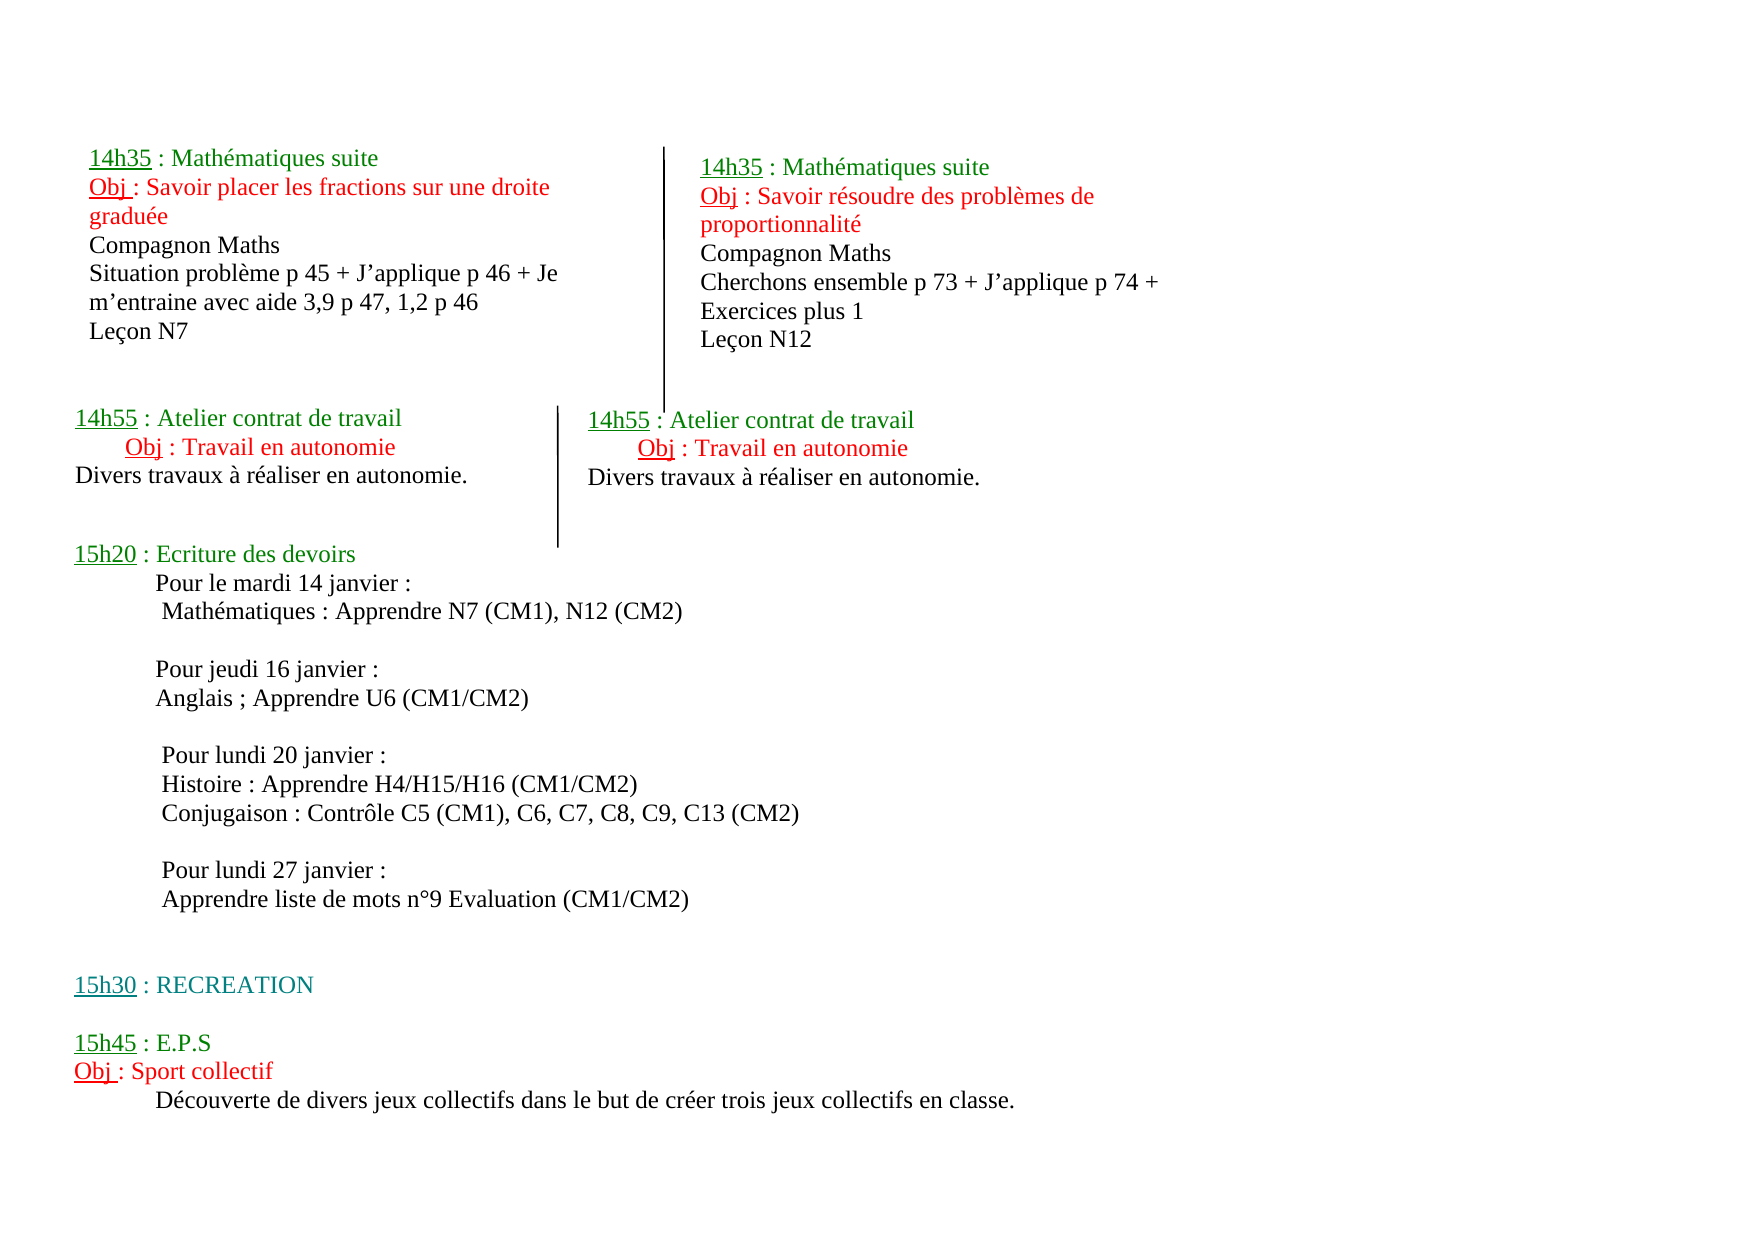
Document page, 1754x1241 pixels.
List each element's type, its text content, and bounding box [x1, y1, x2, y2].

text Apprendre liste de mots n°9 Evaluation (CM1/CM2) [74, 884, 1668, 913]
text 15h45 : E.P.S [74, 1028, 1668, 1056]
text Anglais ; Apprendre U6 (CM1/CM2) [74, 683, 1668, 711]
text Pour lundi 20 janvier : [74, 740, 1668, 769]
text Découverte de divers jeux collectifs dans le but de créer trois jeux collectifs en classe. [74, 1085, 1668, 1114]
text Pour le mardi 14 janvier : [74, 568, 1668, 596]
text Obj : Sport collectif [74, 1056, 1668, 1085]
text Mathématiques : Apprendre N7 (CM1), N12 (CM2) [74, 596, 1668, 625]
text Histoire : Apprendre H4/H15/H16 (CM1/CM2) [74, 769, 1668, 798]
text Pour lundi 27 janvier : [74, 855, 1668, 884]
text Pour jeudi 16 janvier : [74, 654, 1668, 683]
text 15h20 : Ecriture des devoirs [74, 539, 1668, 568]
text Conjugaison : Contrôle C5 (CM1), C6, C7, C8, C9, C13 (CM2) [74, 798, 1668, 826]
text 15h30 : RECREATION [74, 970, 1668, 999]
